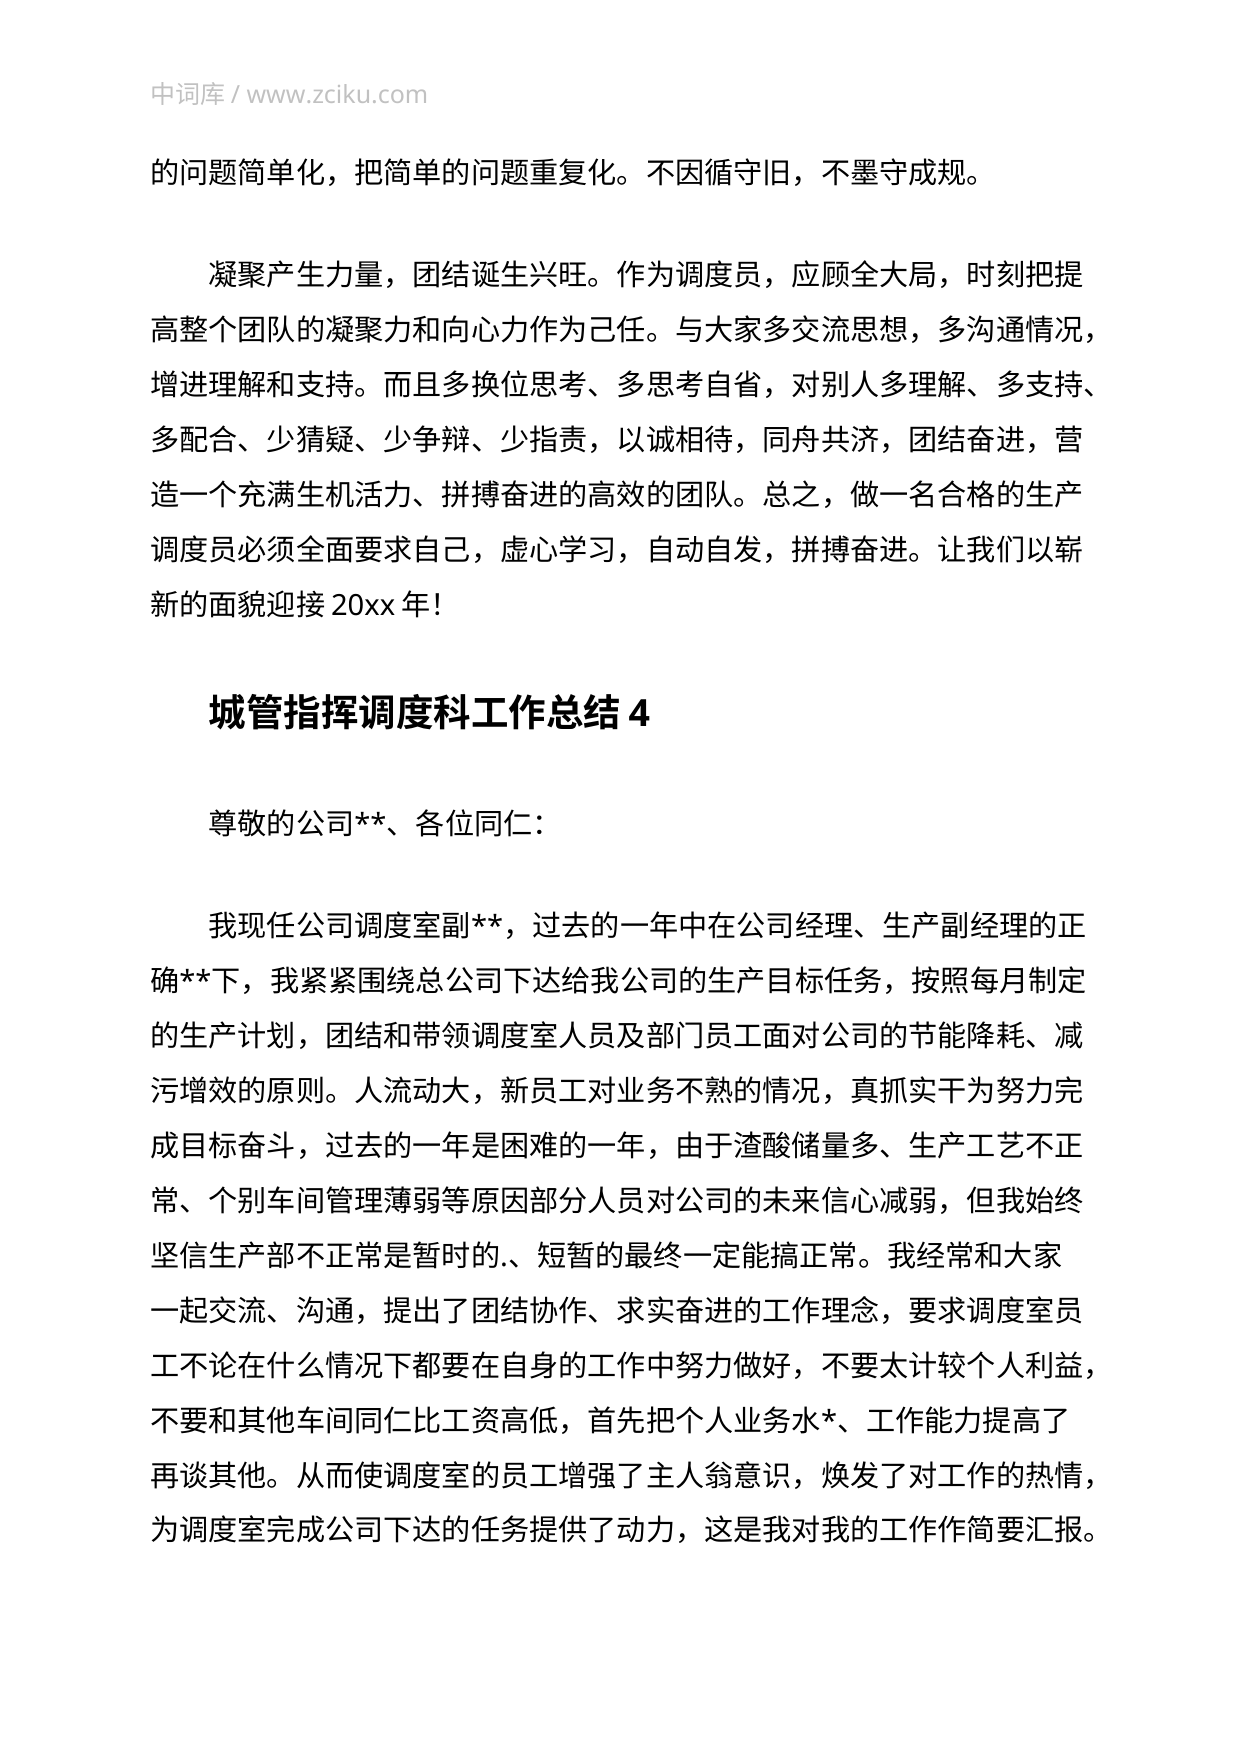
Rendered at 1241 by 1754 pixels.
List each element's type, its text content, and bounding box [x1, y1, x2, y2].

text 城管指挥调度科工作总结4 [150, 683, 1090, 738]
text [150, 903, 1090, 1549]
text 凝聚产生力量，团结诞生兴旺。作为调度员，应顾全大局，时刻把提高整个团队的凝聚力和向心力作为己任。与大家多交流思想，多沟通情况，增进理解和支持。而且多换位思考、多思考自省，对别人多理解、多支持、多配合、少猜疑、少争辩、少指责，以诚相待，同舟共济，团结奋进，营造一个充满生机活力、拼搏奋进的高效的团队。总之，做一名合格的生产调度员必须全面要求自己，虚心学习，自动自发，拼搏奋进。让我们以崭新的面貌迎接20xx年！ [150, 252, 1090, 623]
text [150, 150, 1090, 192]
text 尊敬的公司**、各位同仁： [150, 801, 1090, 843]
